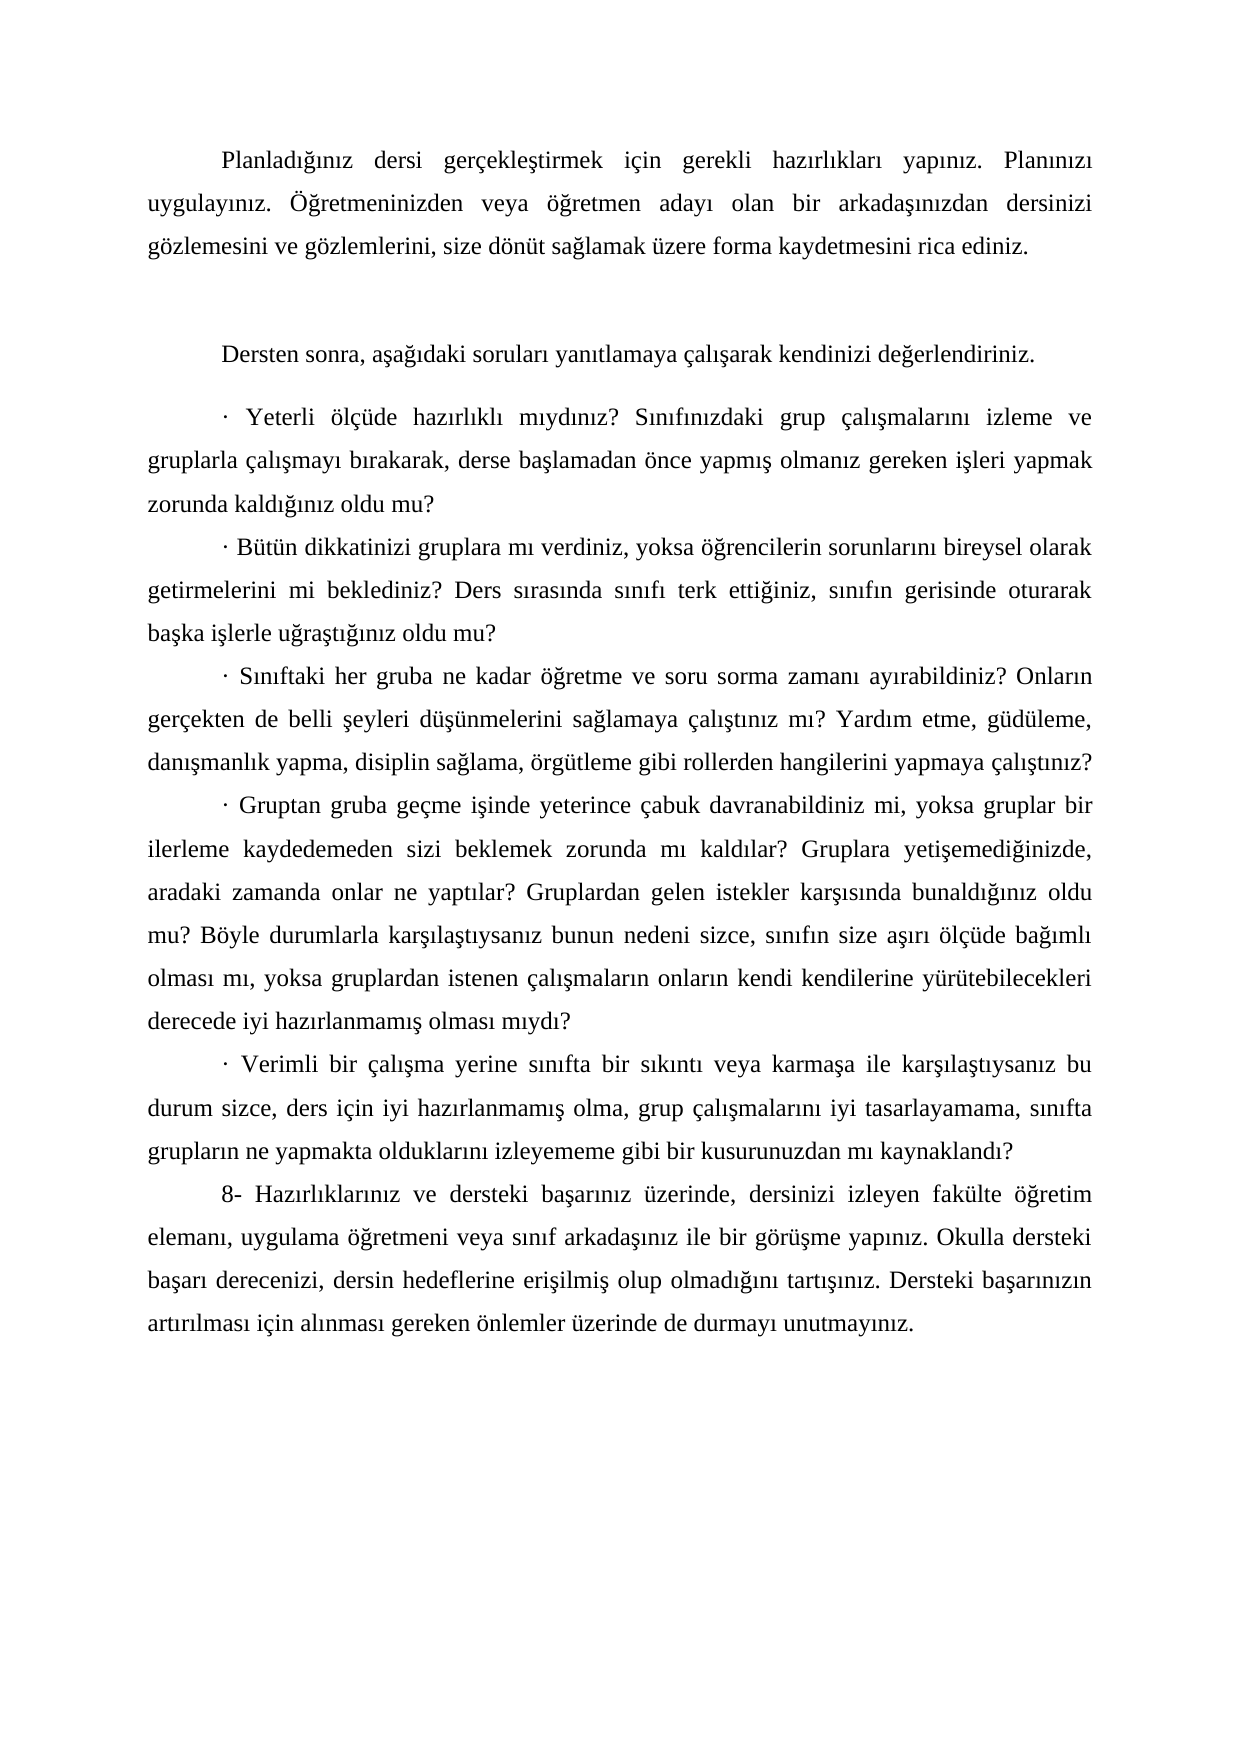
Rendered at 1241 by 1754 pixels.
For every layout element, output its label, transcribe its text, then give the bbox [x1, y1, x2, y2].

text 8- Hazırlıklarınız ve dersteki başarınız üzerinde, dersinizi izleyen fakülte öğretim elemanı, uygulama öğretmeni veya sınıf arkadaşınız ile bir görüşme yapınız. Okulla dersteki başarı derecenizi, dersin hedeflerine erişilmiş olup olmadığını tartışınız. Dersteki başarınızın artırılması için alınması gereken önlemler üzerinde de durmayı unutmayınız. [147, 1179, 1093, 1337]
list Bütün dikkatinizi gruplara mı verdiniz, yoksa öğrencilerin sorunlarını bireysel olarak getirmelerini mi beklediniz? Ders sırasında sınıfı terk ettiğiniz, sınıfın gerisinde oturarak başka işlerle uğraştığınız oldu mu? [147, 532, 1093, 647]
text Planladığınız dersi gerçekleştirmek için gerekli hazırlıkları yapınız. Planınızı uygulayınız. Öğretmeninizden veya öğretmen adayı olan bir arkadaşınızdan dersinizi gözlemesini ve gözlemlerini, size dönüt sağlamak üzere forma kaydetmesini rica ediniz. [147, 145, 1093, 260]
list Sınıftaki her gruba ne kadar öğretme ve soru sorma zamanı ayırabildiniz? Onların gerçekten de belli şeyleri düşünmelerini sağlamaya çalıştınız mı? Yardım etme, güdüleme, danışmanlık yapma, disiplin sağlama, örgütleme gibi rollerden hangilerini yapmaya çalıştınız? [147, 661, 1093, 776]
list Gruptan gruba geçme işinde yeterince çabuk davranabildiniz mi, yoksa gruplar bir ilerleme kaydedemeden sizi beklemek zorunda mı kaldılar? Gruplara yetişemediğinizde, aradaki zamanda onlar ne yaptılar? Gruplardan gelen istekler karşısında bunaldığınız oldu mu? Böyle durumlarla karşılaştıysanız bunun nedeni sizce, sınıfın size aşırı ölçüde bağımlı olması mı, yoksa gruplardan istenen çalışmaların onların kendi kendilerine yürütebilecekleri derecede iyi hazırlanmamış olması mıydı? [147, 791, 1093, 1035]
list Yeterli ölçüde hazırlıklı mıydınız? Sınıfınızdaki grup çalışmalarını izleme ve gruplarla çalışmayı bırakarak, derse başlamadan önce yapmış olmanız gereken işleri yapmak zorunda kaldığınız oldu mu? [147, 402, 1093, 517]
list Verimli bir çalışma yerine sınıfta bir sıkıntı veya karmaşa ile karşılaştıysanız bu durum sizce, ders için iyi hazırlanmamış olma, grup çalışmalarını iyi tasarlayamama, sınıfta grupların ne yapmakta olduklarını izleyememe gibi bir kusurunuzdan mı kaynaklandı? [147, 1049, 1093, 1164]
text Dersten sonra, aşağıdaki soruları yanıtlamaya çalışarak kendinizi değerlendiriniz. [221, 339, 1205, 368]
